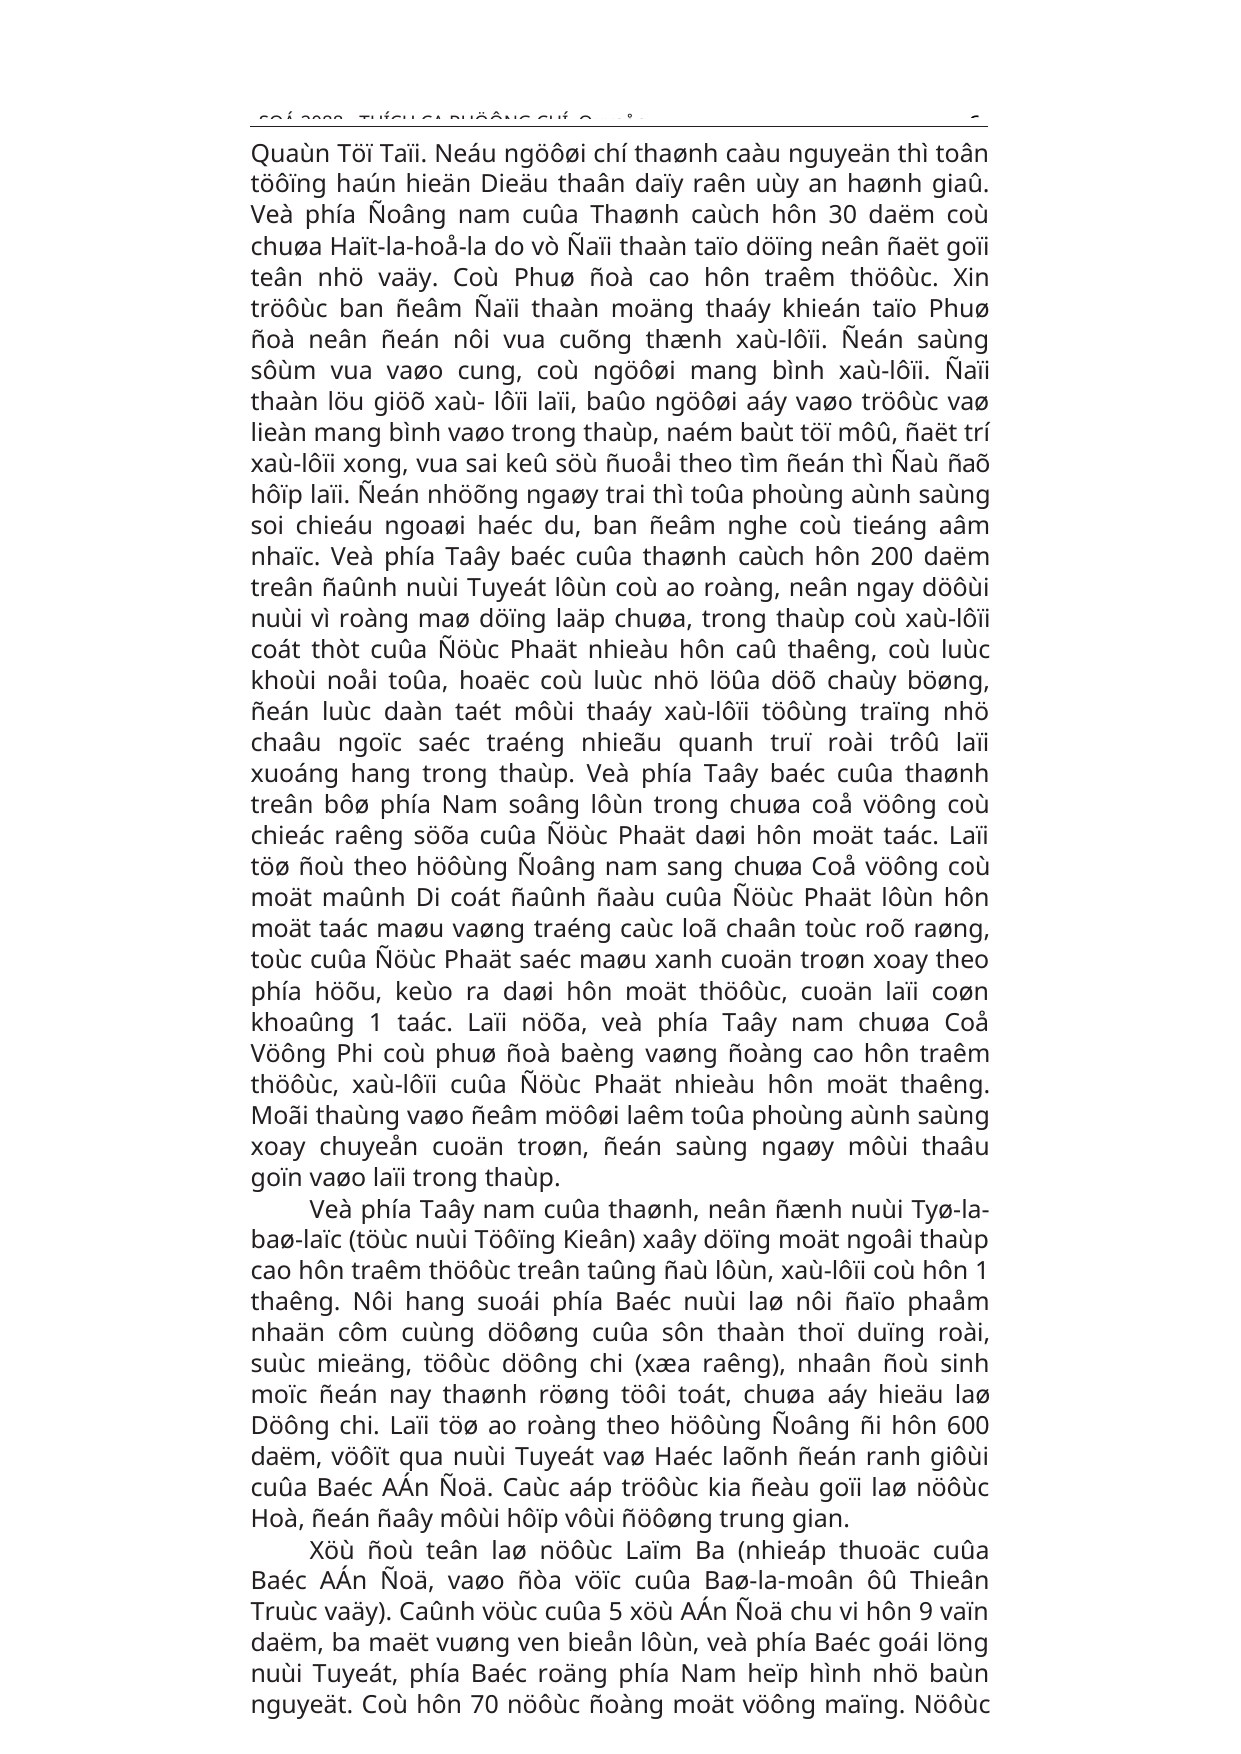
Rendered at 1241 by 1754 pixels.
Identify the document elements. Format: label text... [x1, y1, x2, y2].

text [250, 1535, 990, 1721]
text Quaùn Töï Taïi. Neáu ngöôøi chí thaønh caàu nguyeän thì toân töôïng haún hieän Dieäu thaân daïy raên uùy an haønh giaû. Veà phía Ñoâng nam cuûa Thaønh caùch hôn 30 daëm coù chuøa Haït-la-hoå-la do vò Ñaïi thaàn taïo döïng neân ñaët goïi teân nhö vaäy. Coù Phuø ñoà cao hôn traêm thöôùc. Xin tröôùc ban ñeâm Ñaïi thaàn moäng thaáy khieán taïo Phuø ñoà neân ñeán nôi vua cuõng thænh xaù-lôïi. Ñeán saùng sôùm vua vaøo cung, coù ngöôøi mang bình xaù-lôïi. Ñaïi thaàn löu giöõ xaù- lôïi laïi, baûo ngöôøi aáy vaøo tröôùc vaø lieàn mang bình vaøo trong thaùp, naém baùt töï môû, ñaët trí xaù-lôïi xong, vua sai keû söù ñuoåi theo tìm ñeán thì Ñaù ñaõ hôïp laïi. Ñeán nhöõng ngaøy trai thì toûa phoùng aùnh saùng soi chieáu ngoaøi haéc du, ban ñeâm nghe coù tieáng aâm nhaïc. Veà phía Taây baéc cuûa thaønh caùch hôn 200 daëm treân ñaûnh nuùi Tuyeát lôùn coù ao roàng, neân ngay döôùi nuùi vì roàng maø döïng laäp chuøa, trong thaùp coù xaù-lôïi coát thòt cuûa Ñöùc Phaät nhieàu hôn caû thaêng, coù luùc khoùi noåi toûa, hoaëc coù luùc nhö löûa döõ chaùy böøng, ñeán luùc daàn taét môùi thaáy xaù-lôïi töôùng traïng nhö chaâu ngoïc saéc traéng nhieãu quanh truï roài trôû laïi xuoáng hang trong thaùp. Veà phía Taây baéc cuûa thaønh treân bôø phía Nam soâng lôùn trong chuøa coå vöông coù chieác raêng söõa cuûa Ñöùc Phaät daøi hôn moät taác. Laïi töø ñoù theo höôùng Ñoâng nam sang chuøa Coå vöông coù moät maûnh Di coát ñaûnh ñaàu cuûa Ñöùc Phaät lôùn hôn moät taác maøu vaøng traéng caùc loã chaân toùc roõ raøng, toùc cuûa Ñöùc Phaät saéc maøu xanh cuoän troøn xoay theo phía höõu, keùo ra daøi hôn moät thöôùc, cuoän laïi coøn khoaûng 1 taác. Laïi nöõa, veà phía Taây nam chuøa Coå Vöông Phi coù phuø ñoà baèng vaøng ñoàng cao hôn traêm thöôùc, xaù-lôïi cuûa Ñöùc Phaät nhieàu hôn moät thaêng. Moãi thaùng vaøo ñeâm möôøi laêm toûa phoùng aùnh saùng xoay chuyeån cuoän troøn, ñeán saùng ngaøy môùi thaâu goïn vaøo laïi trong thaùp. [250, 138, 990, 1193]
text Veà phía Taây nam cuûa thaønh, neân ñænh nuùi Tyø-la-baø-laïc (töùc nuùi Töôïng Kieân) xaây döïng moät ngoâi thaùp cao hôn traêm thöôùc treân taûng ñaù lôùn, xaù-lôïi coù hôn 1 thaêng. Nôi hang suoái phía Baéc nuùi laø nôi ñaïo phaåm nhaän côm cuùng döôøng cuûa sôn thaàn thoï duïng roài, suùc mieäng, töôùc döông chi (xæa raêng), nhaân ñoù sinh moïc ñeán nay thaønh röøng töôi toát, chuøa aáy hieäu laø Döông chi. Laïi töø ao roàng theo höôùng Ñoâng ñi hôn 600 daëm, vöôït qua nuùi Tuyeát vaø Haéc laõnh ñeán ranh giôùi cuûa Baéc AÁn Ñoä. Caùc aáp tröôùc kia ñeàu goïi laø nöôùc Hoà, ñeán ñaây môùi hôïp vôùi ñöôøng trung gian. [250, 1193, 990, 1535]
